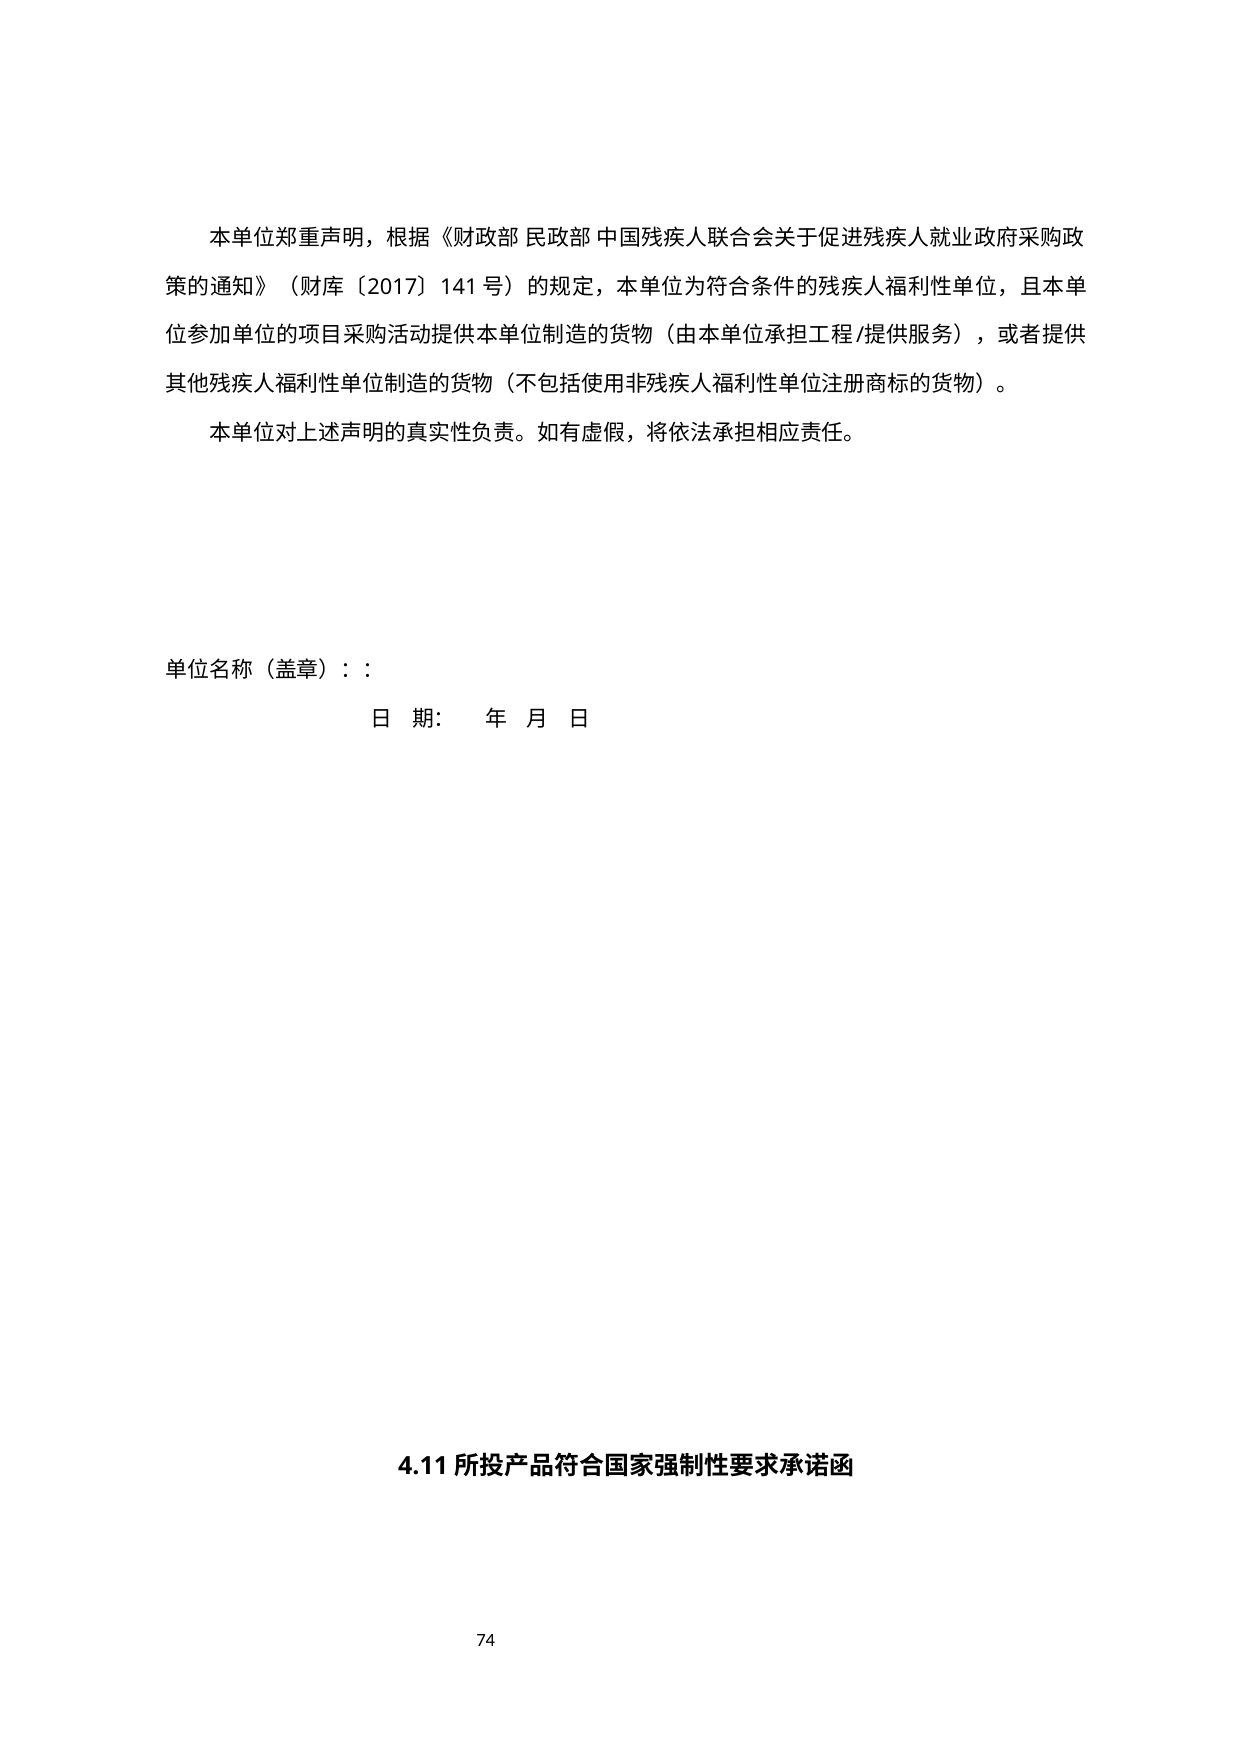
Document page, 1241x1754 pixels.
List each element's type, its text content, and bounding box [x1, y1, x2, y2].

text 4.11 所投产品符合国家强制性要求承诺函 [165, 1431, 1087, 1496]
text 本单位郑重声明，根据《财政部 民政部 中国残疾人联合会关于促进残疾人就业政府采购政策的通知》（财库〔2017〕141号）的规定，本单位为符合条件的残疾人福利性单位，且本单位参加单位的项目采购活动提供本单位制造的货物（由本单位承担工程/提供服务），或者提供其他残疾人福利性单位制造的货物（不包括使用非残疾人福利性单位注册商标的货物）。 [165, 219, 1087, 398]
text 日 期： 年 月 日 [165, 700, 1087, 733]
text 本单位对上述声明的真实性负责。如有虚假，将依法承担相应责任。 [165, 414, 1087, 447]
text 单位名称（盖章）：： [165, 652, 1087, 684]
